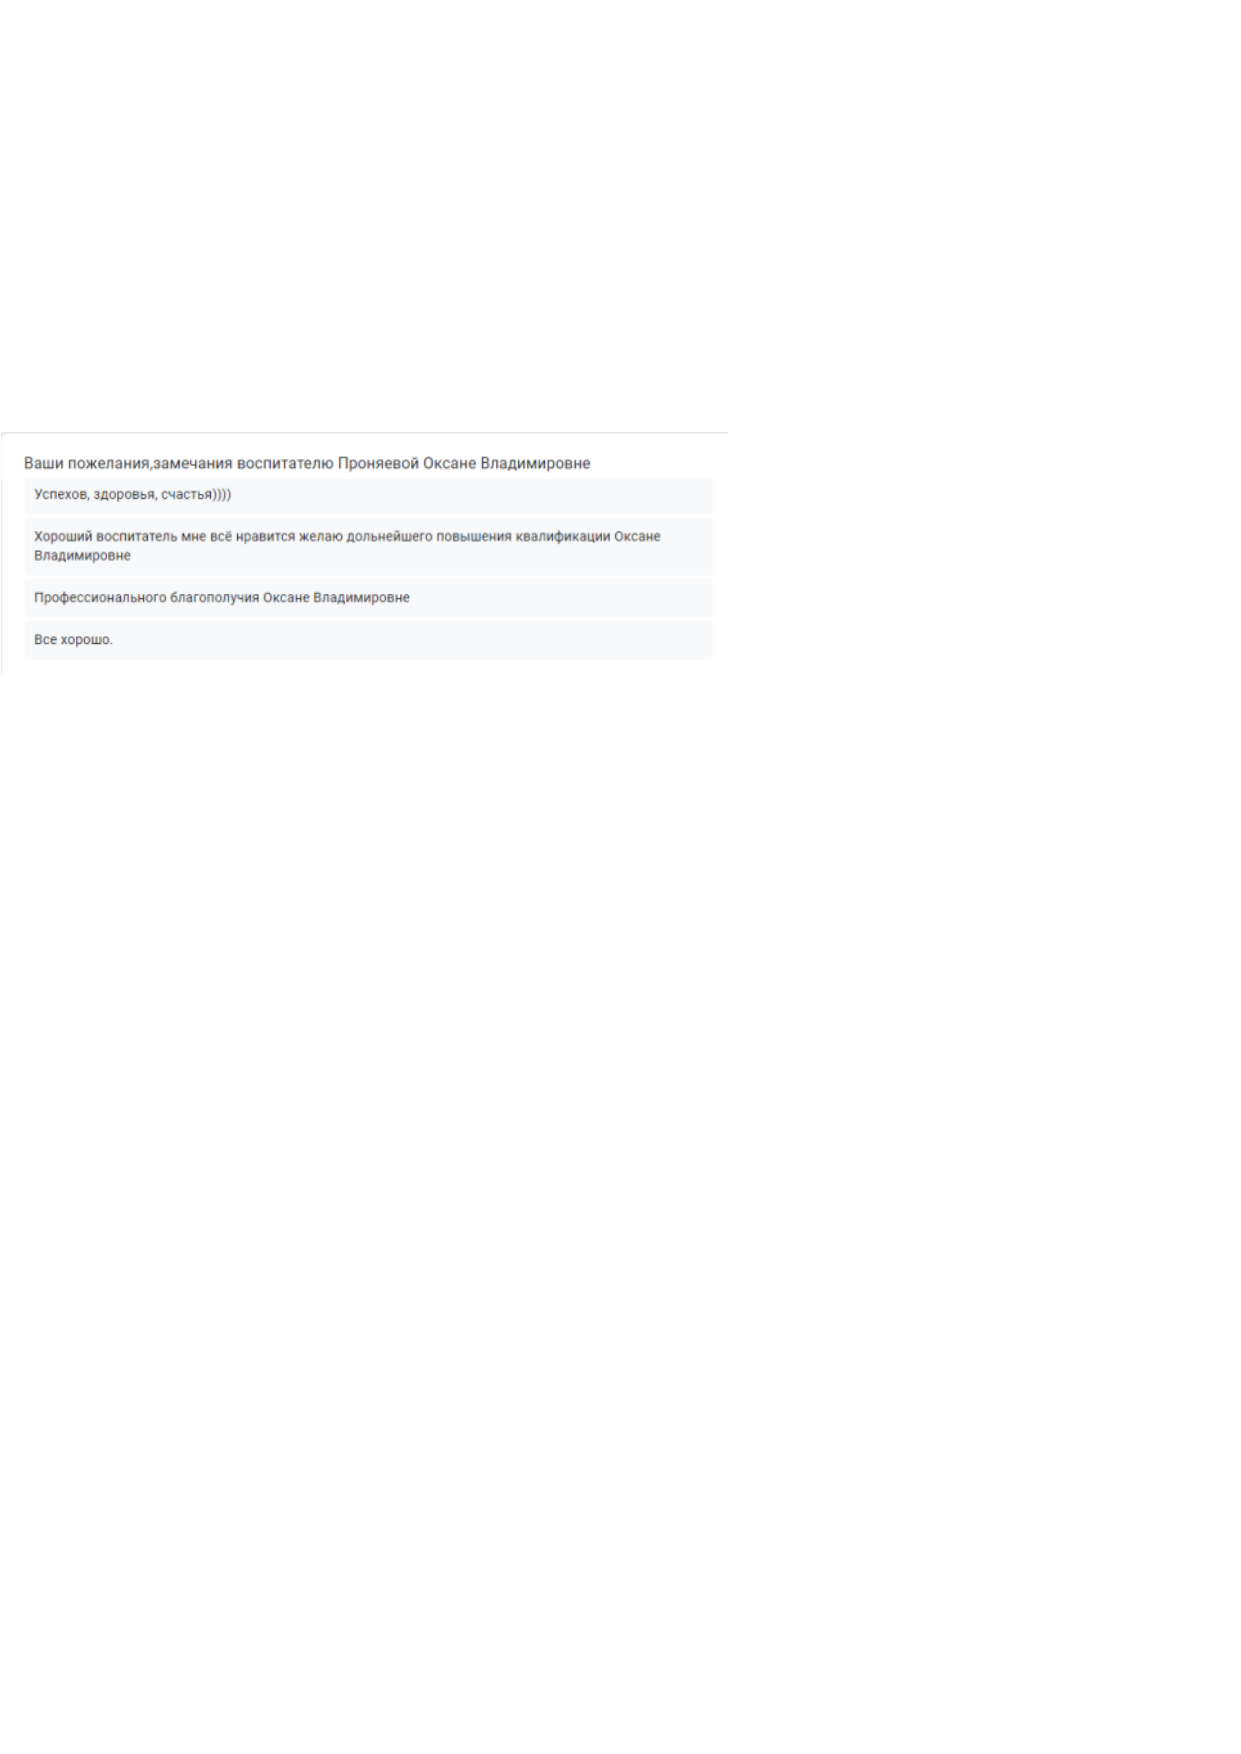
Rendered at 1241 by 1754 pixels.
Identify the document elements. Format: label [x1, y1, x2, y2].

picture [0, 432, 732, 677]
